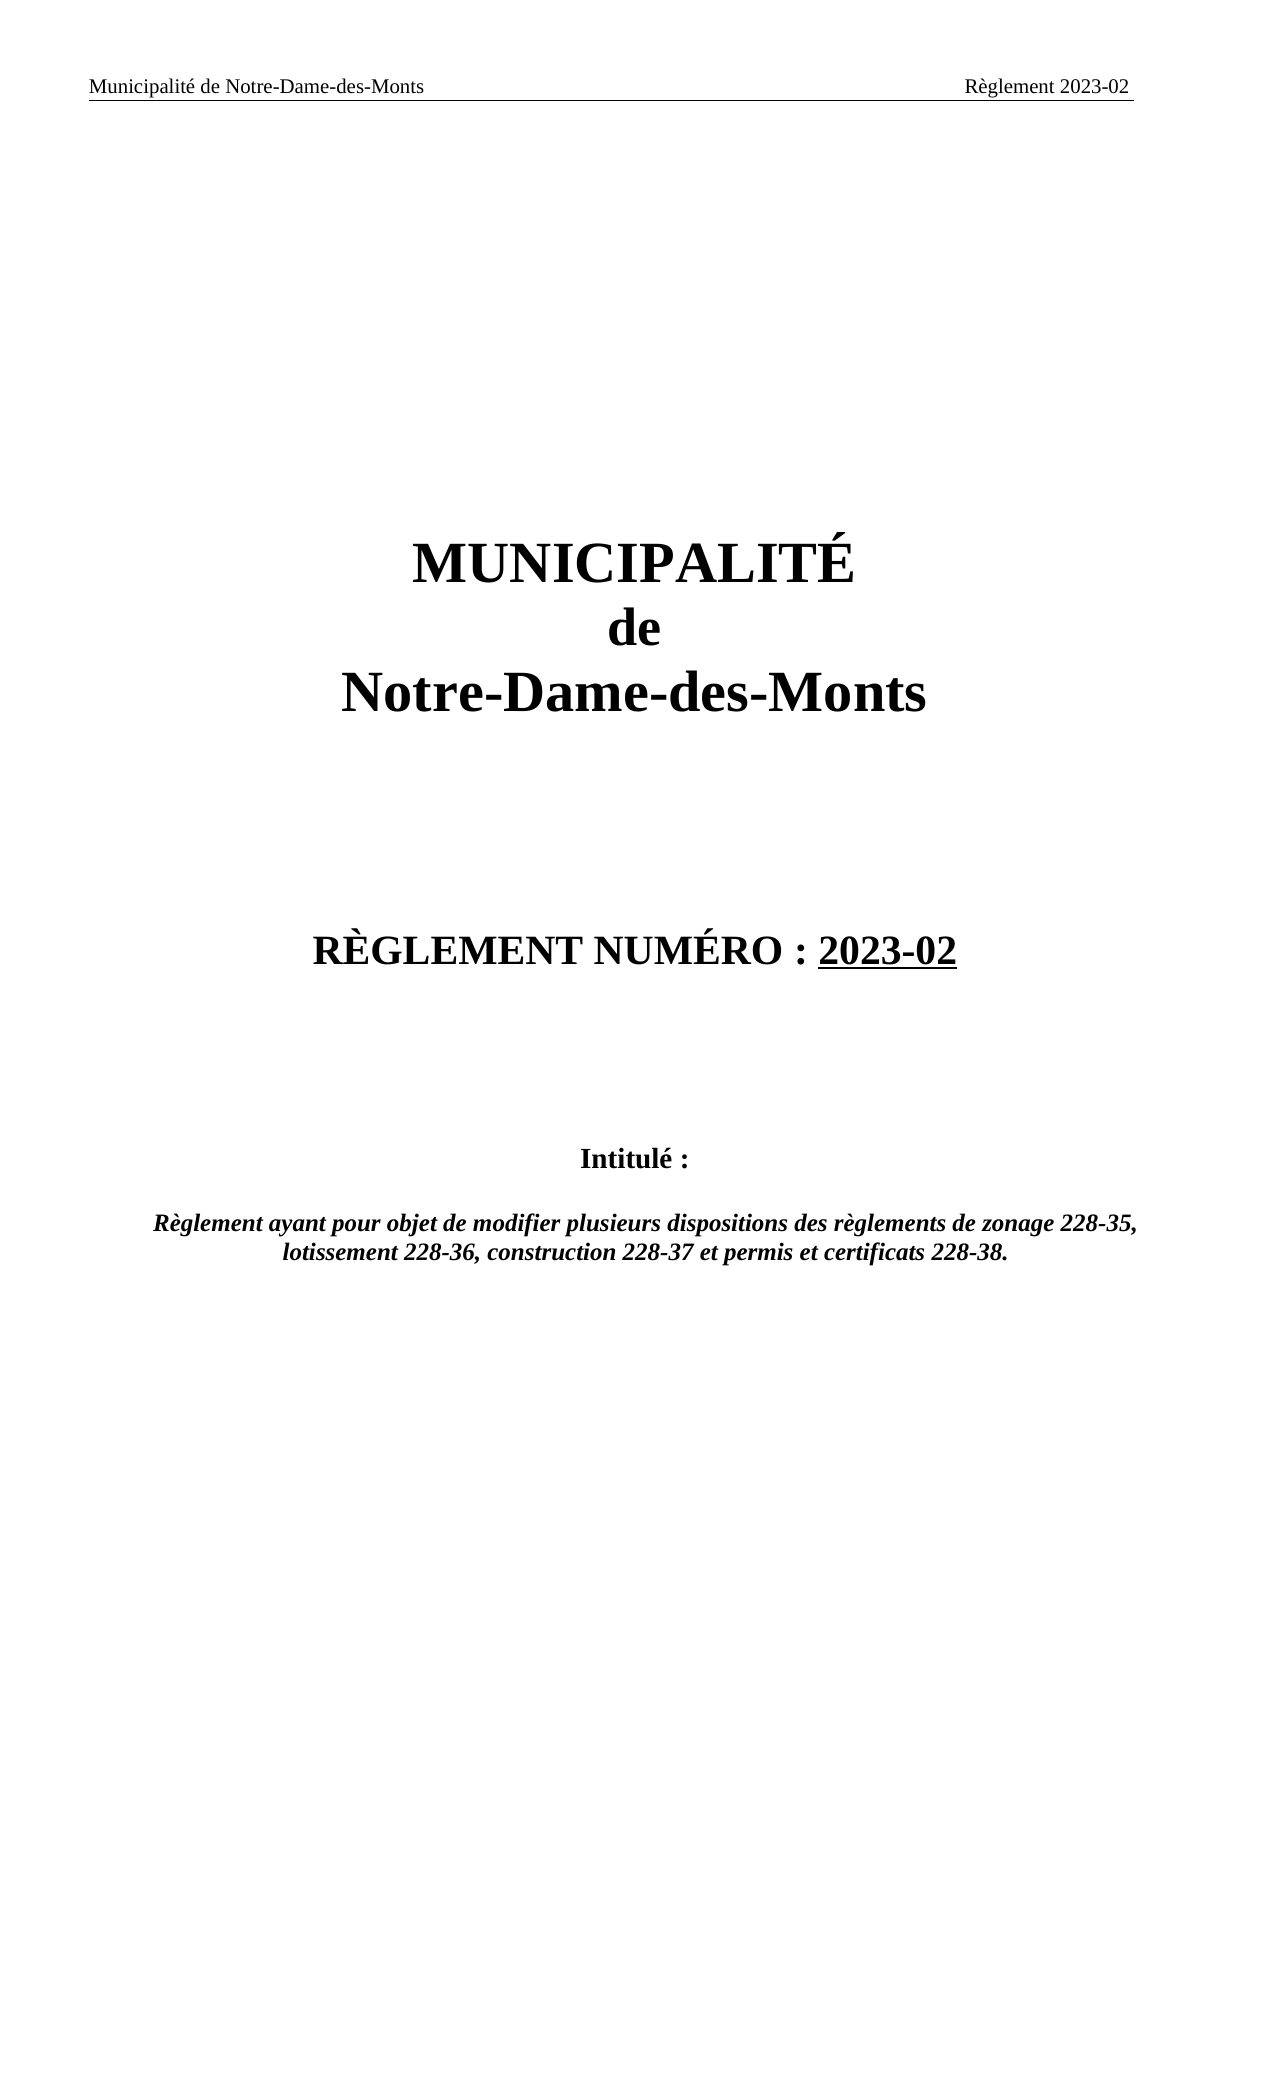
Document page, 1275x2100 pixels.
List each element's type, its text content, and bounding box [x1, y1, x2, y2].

text Notre-Dame-des-Monts [89, 657, 1181, 724]
text de [89, 595, 1181, 657]
text MUNICIPALITÉ [89, 528, 1181, 595]
text RÈGLEMENT NUMÉRO : 2023-02 [89, 925, 1181, 973]
text Intitulé : [89, 1141, 1181, 1174]
text Règlement ayant pour objet de modifier plusieurs dispositions des règlements de zonage 228-35, lotissement 228-36, construction 228-37 et permis et certificats 228-38. [148, 1208, 1146, 1266]
